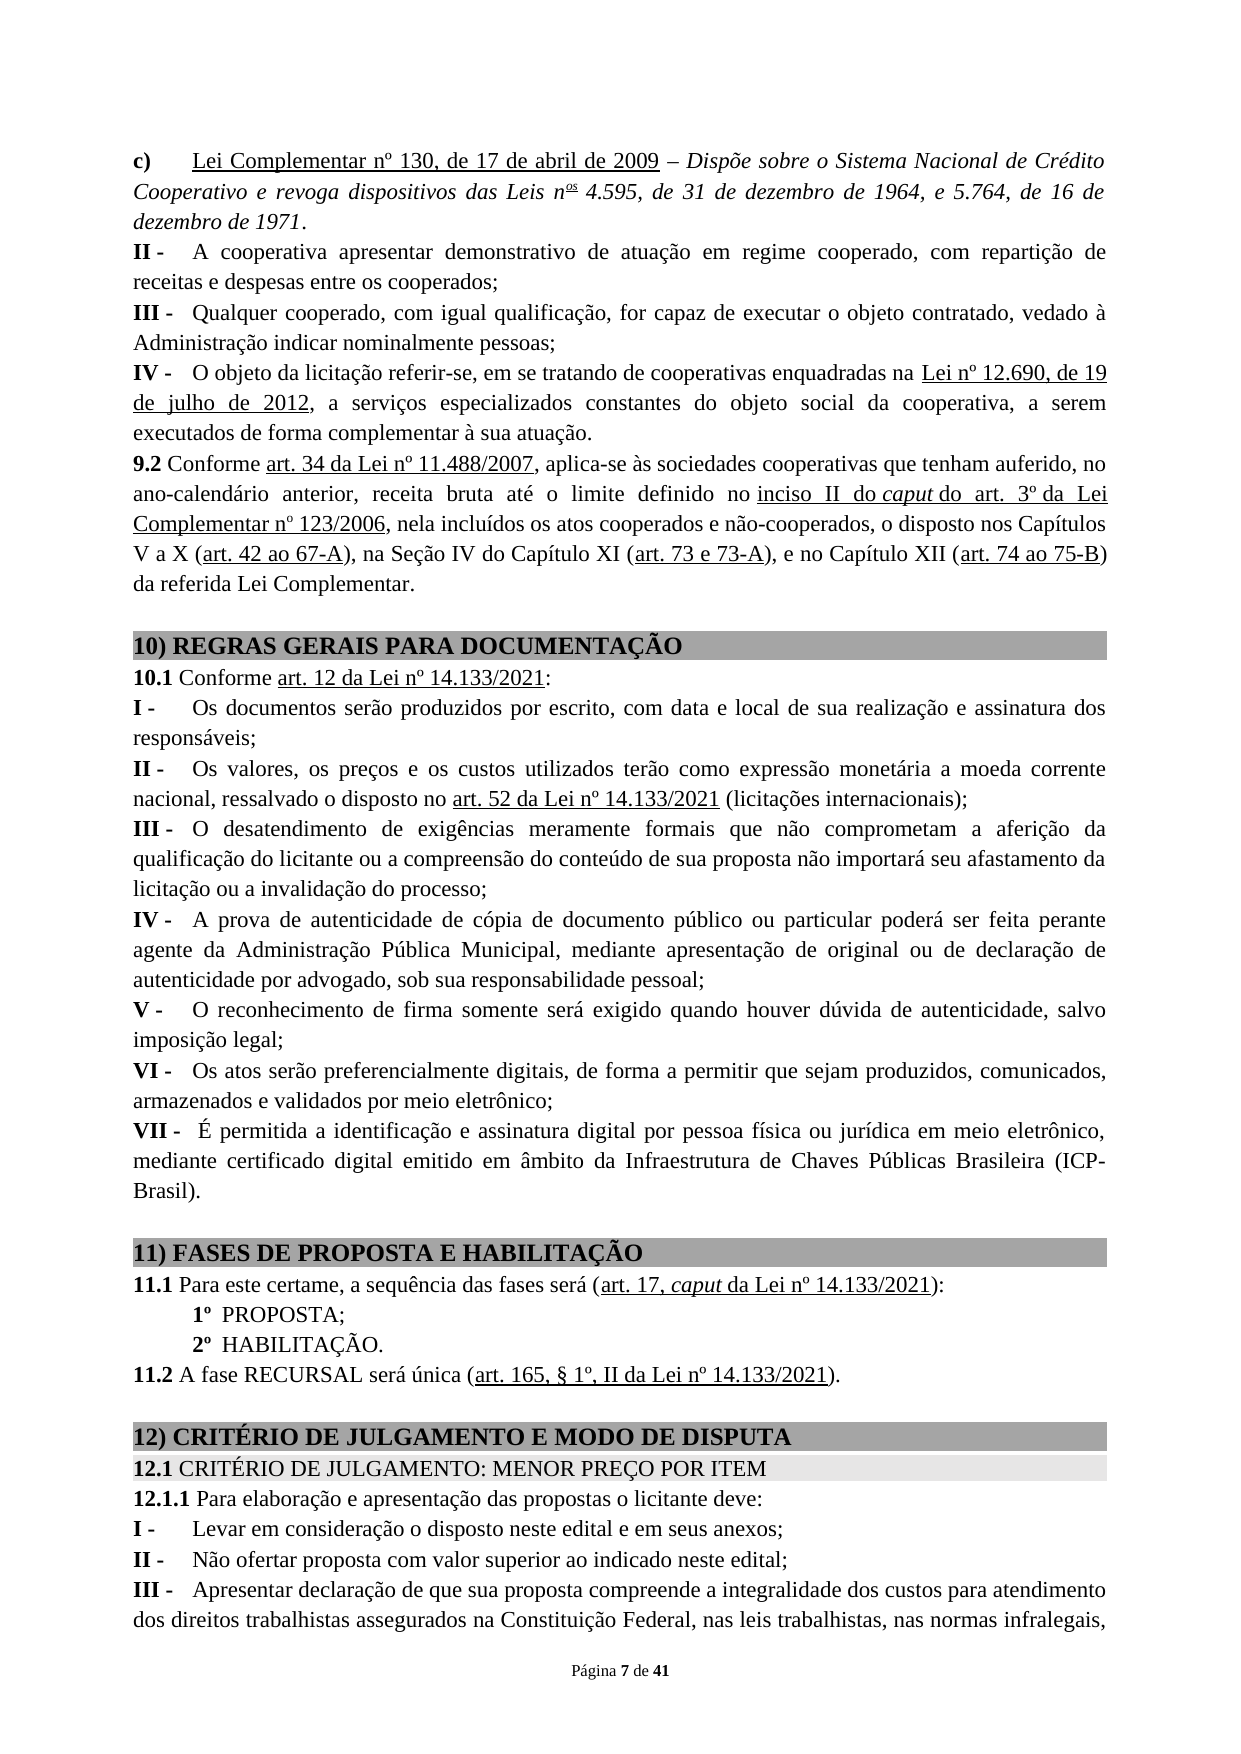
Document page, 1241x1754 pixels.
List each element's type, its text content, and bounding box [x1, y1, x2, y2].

text 9.2 Conforme art. 34 da Lei nº 11.488/2007, aplica-se às sociedades cooperativas que tenham auferido, no ano-calendário anterior, receita bruta até o limite definido no inciso II do caput do art. 3º da Lei Complementar no 123/2006, nela incluídos os atos cooperados e não-cooperados, o disposto nos Capítulos V a X (art. 42 ao 67-A), na Seção IV do Capítulo XI (art. 73 e 73-A), e no Capítulo XII (art. 74 ao 75-B) da referida Lei Complementar. [133, 450, 1107, 597]
list O objeto da licitação referir-se, em se tratando de cooperativas enquadradas na Lei nº 12.690, de 19 de julho de 2012, a serviços especializados constantes do objeto social da cooperativa, a serem executados de forma complementar à sua atuação. [133, 359, 1107, 446]
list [133, 1576, 1107, 1632]
list A cooperativa apresentar demonstrativo de atuação em regime cooperado, com repartição de receitas e despesas entre os cooperados; [133, 238, 1107, 295]
list O desatendimento de exigências meramente formais que não comprometam a aferição da qualificação do licitante ou a compreensão do conteúdo de sua proposta não importará seu afastamento da licitação ou a invalidação do processo; [133, 815, 1107, 902]
text 11.2 A fase RECURSAL será única (art. 165, § 1º, II da Lei nº 14.133/2021). [133, 1362, 1107, 1388]
subtitle 12) CRITÉRIO DE JULGAMENTO E MODO DE DISPUTA [133, 1422, 1107, 1451]
list Qualquer cooperado, com igual qualificação, for capaz de executar o objeto contratado, vedado à Administração indicar nominalmente pessoas; [133, 299, 1107, 355]
list Levar em consideração o disposto neste edital e em seus anexos; [133, 1515, 1107, 1542]
list Os documentos serão produzidos por escrito, com data e local de sua realização e assinatura dos responsáveis; [133, 694, 1107, 751]
list PROPOSTA; [192, 1301, 1107, 1327]
subtitle 11) FASES DE PROPOSTA E HABILITAÇÃO [133, 1238, 1107, 1267]
subtitle 10) REGRAS GERAIS PARA DOCUMENTAÇÃO [133, 631, 1107, 660]
list A prova de autenticidade de cópia de documento público ou particular poderá ser feita perante agente da Administração Pública Municipal, mediante apresentação de original ou de declaração de autenticidade por advogado, sob sua responsabilidade pessoal; [133, 906, 1107, 992]
text 12.1 CRITÉRIO DE JULGAMENTO: MENOR PREÇO POR ITEM [133, 1455, 1107, 1481]
list Os valores, os preços e os custos utilizados terão como expressão monetária a moeda corrente nacional, ressalvado o disposto no art. 52 da Lei nº 14.133/2021 (licitações internacionais); [133, 754, 1107, 811]
list É permitida a identificação e assinatura digital por pessoa física ou jurídica em meio eletrônico, mediante certificado digital emitido em âmbito da Infraestrutura de Chaves Públicas Brasileira (ICP-Brasil). [133, 1117, 1107, 1204]
text 10.1 Conforme art. 12 da Lei nº 14.133/2021: [133, 664, 1107, 690]
list Lei Complementar nº 130, de 17 de abril de 2009 – Dispõe sobre o Sistema Nacional de Crédito Cooperativo e revoga dispositivos das Leis nos 4.595, de 31 de dezembro de 1964, e 5.764, de 16 de dezembro de 1971. [133, 148, 1107, 234]
text 12.1.1 Para elaboração e apresentação das propostas o licitante deve: [133, 1485, 1107, 1512]
list Os atos serão preferencialmente digitais, de forma a permitir que sejam produzidos, comunicados, armazenados e validados por meio eletrônico; [133, 1057, 1107, 1113]
list Não ofertar proposta com valor superior ao indicado neste edital; [133, 1546, 1107, 1572]
text 11.1 Para este certame, a sequência das fases será (art. 17, caput da Lei nº 14.133/2021): [133, 1271, 1107, 1297]
list O reconhecimento de firma somente será exigido quando houver dúvida de autenticidade, salvo imposição legal; [133, 996, 1107, 1053]
list HABILITAÇÃO. [192, 1331, 1107, 1358]
